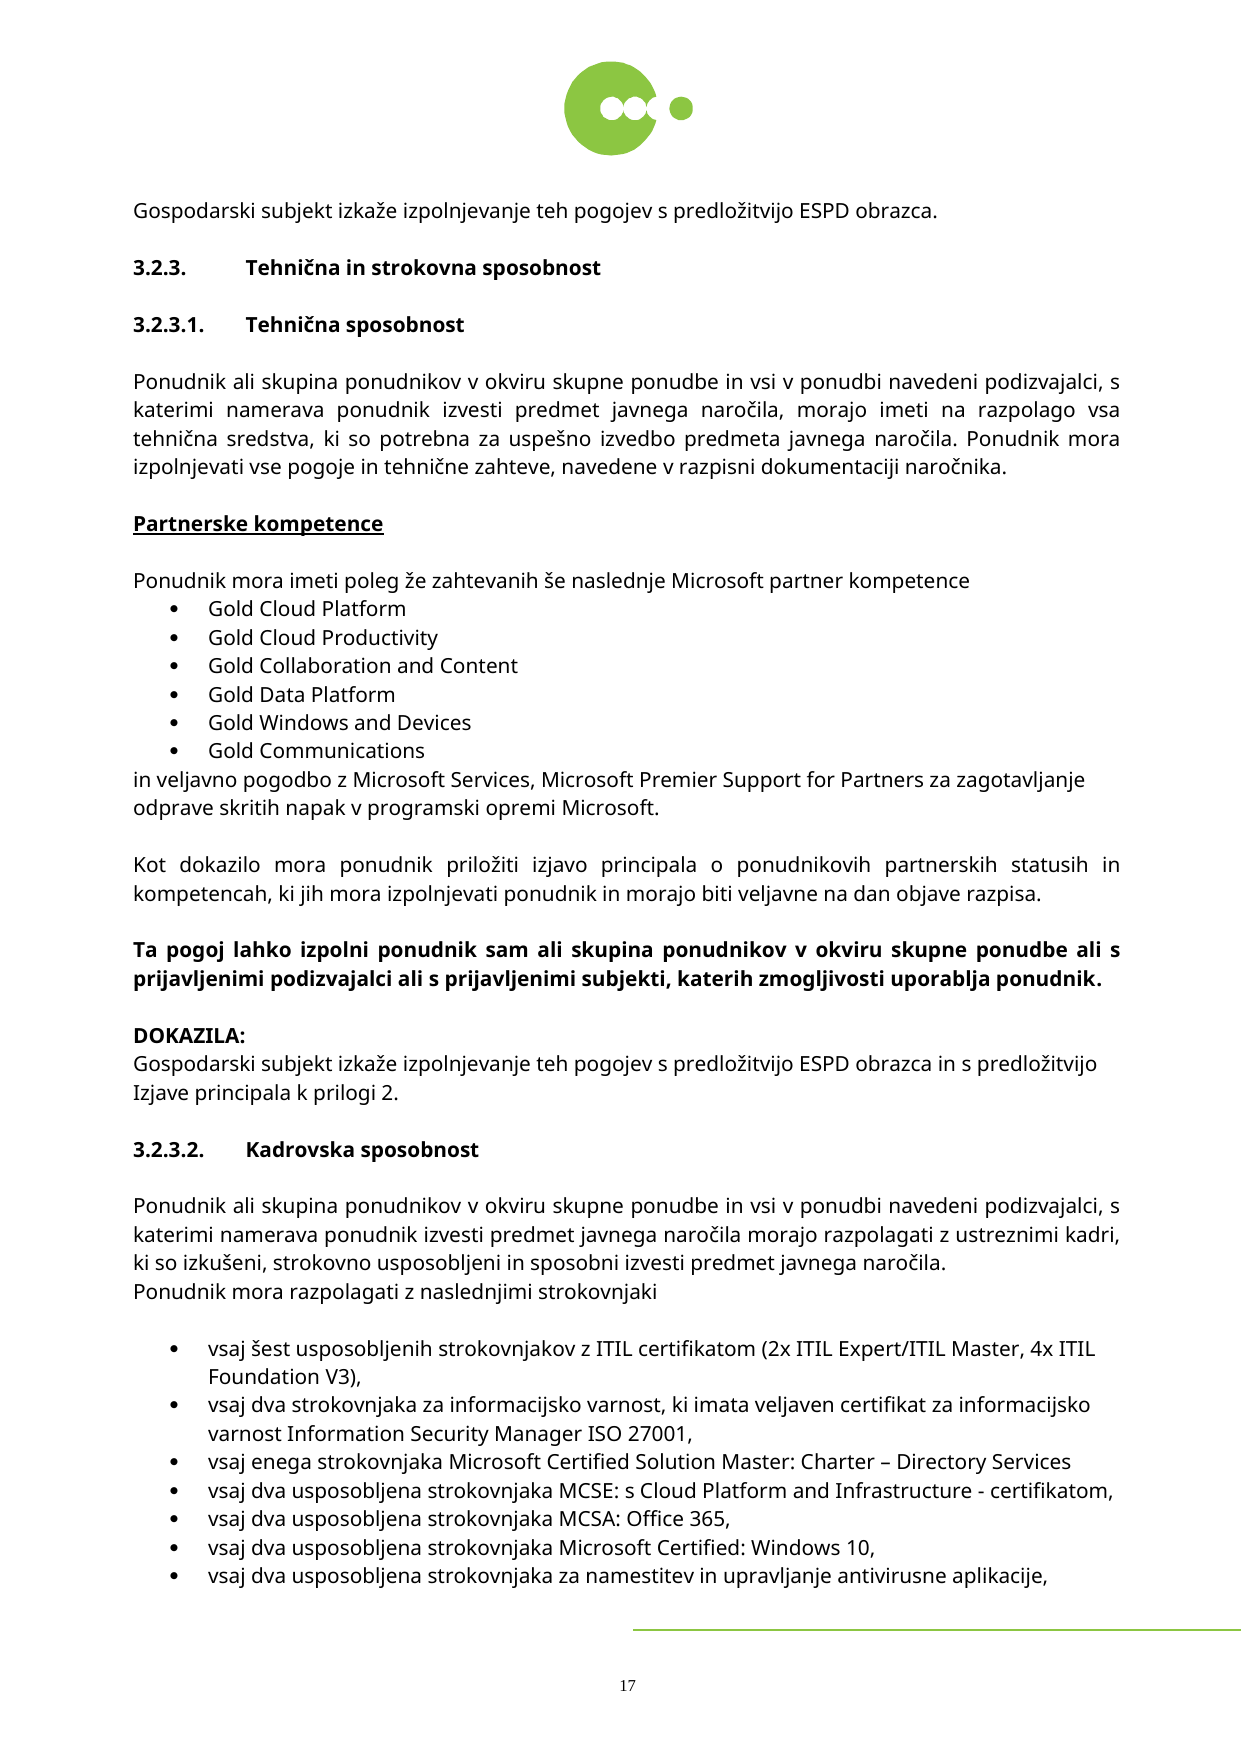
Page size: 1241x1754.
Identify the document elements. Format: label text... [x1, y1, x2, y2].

list Gold Collaboration and Content [170, 651, 1122, 680]
text Gospodarski subjekt izkaže izpolnjevanje teh pogojev s predložitvijo ESPD obrazca. [133, 196, 1122, 225]
text Kot dokazilo mora ponudnik priložiti izjavo principala o ponudnikovih partnerskih statusih in kompetencah, ki jih mora izpolnjevati ponudnik in morajo biti veljavne na dan objave razpisa. [133, 850, 1122, 907]
text DOKAZILA: [133, 1021, 1122, 1049]
list Gold Cloud Platform [170, 594, 1122, 623]
text Ponudnik mora razpolagati z naslednjimi strokovnjaki [133, 1277, 1122, 1305]
text Gospodarski subjekt izkaže izpolnjevanje teh pogojev s predložitvijo ESPD obrazca in s predložitvijo [133, 1049, 1122, 1078]
text Ponudnik ali skupina ponudnikov v okviru skupne ponudbe in vsi v ponudbi navedeni podizvajalci, s katerimi namerava ponudnik izvesti predmet javnega naročila morajo razpolagati z ustreznimi kadri, ki so izkušeni, strokovno usposobljeni in sposobni izvesti predmet javnega naročila. [133, 1192, 1122, 1277]
list vsaj dva usposobljena strokovnjaka MCSA: Office 365, [170, 1504, 1122, 1533]
text Ponudnik ali skupina ponudnikov v okviru skupne ponudbe in vsi v ponudbi navedeni podizvajalci, s katerimi namerava ponudnik izvesti predmet javnega naročila, morajo imeti na razpolago vsa tehnična sredstva, ki so potrebna za uspešno izvedbo predmeta javnega naročila. Ponudnik mora izpolnjevati vse pogoje in tehnične zahteve, navedene v razpisni dokumentaciji naročnika. [133, 367, 1122, 481]
list vsaj dva strokovnjaka za informacijsko varnost, ki imata veljaven certifikat za informacijsko varnost Information Security Manager ISO 27001, [170, 1391, 1122, 1447]
list vsaj šest usposobljenih strokovnjakov z ITIL certifikatom (2x ITIL Expert/ITIL Master, 4x ITIL Foundation V3), [170, 1334, 1122, 1391]
text in veljavno pogodbo z Microsoft Services, Microsoft Premier Support for Partners za zagotavljanje odprave skritih napak v programski opremi Microsoft. [133, 765, 1122, 822]
list Gold Windows and Devices [170, 708, 1122, 737]
text Ponudnik mora imeti poleg že zahtevanih še naslednje Microsoft partner kompetence [133, 566, 1122, 594]
list Tehnična in strokovna sposobnost [133, 253, 1122, 282]
list vsaj enega strokovnjaka Microsoft Certified Solution Master: Charter – Directory Services [170, 1447, 1122, 1476]
text Partnerske kompetence [133, 509, 1122, 537]
text Izjave principala k prilogi 2. [133, 1078, 1122, 1106]
list vsaj dva usposobljena strokovnjaka za namestitev in upravljanje antivirusne aplikacije, [170, 1561, 1122, 1590]
text Ta pogoj lahko izpolni ponudnik sam ali skupina ponudnikov v okviru skupne ponudbe ali s prijavljenimi podizvajalci ali s prijavljenimi subjekti, katerih zmogljivosti uporablja ponudnik. [133, 936, 1122, 992]
list Gold Communications [170, 737, 1122, 765]
list Gold Data Platform [170, 680, 1122, 708]
list vsaj dva usposobljena strokovnjaka Microsoft Certified: Windows 10, [170, 1533, 1122, 1561]
list Gold Cloud Productivity [170, 623, 1122, 651]
list Kadrovska sposobnost [133, 1135, 1122, 1163]
list vsaj dva usposobljena strokovnjaka MCSE: s Cloud Platform and Infrastructure - certifikatom, [170, 1476, 1122, 1504]
list Tehnična sposobnost [133, 310, 1122, 338]
